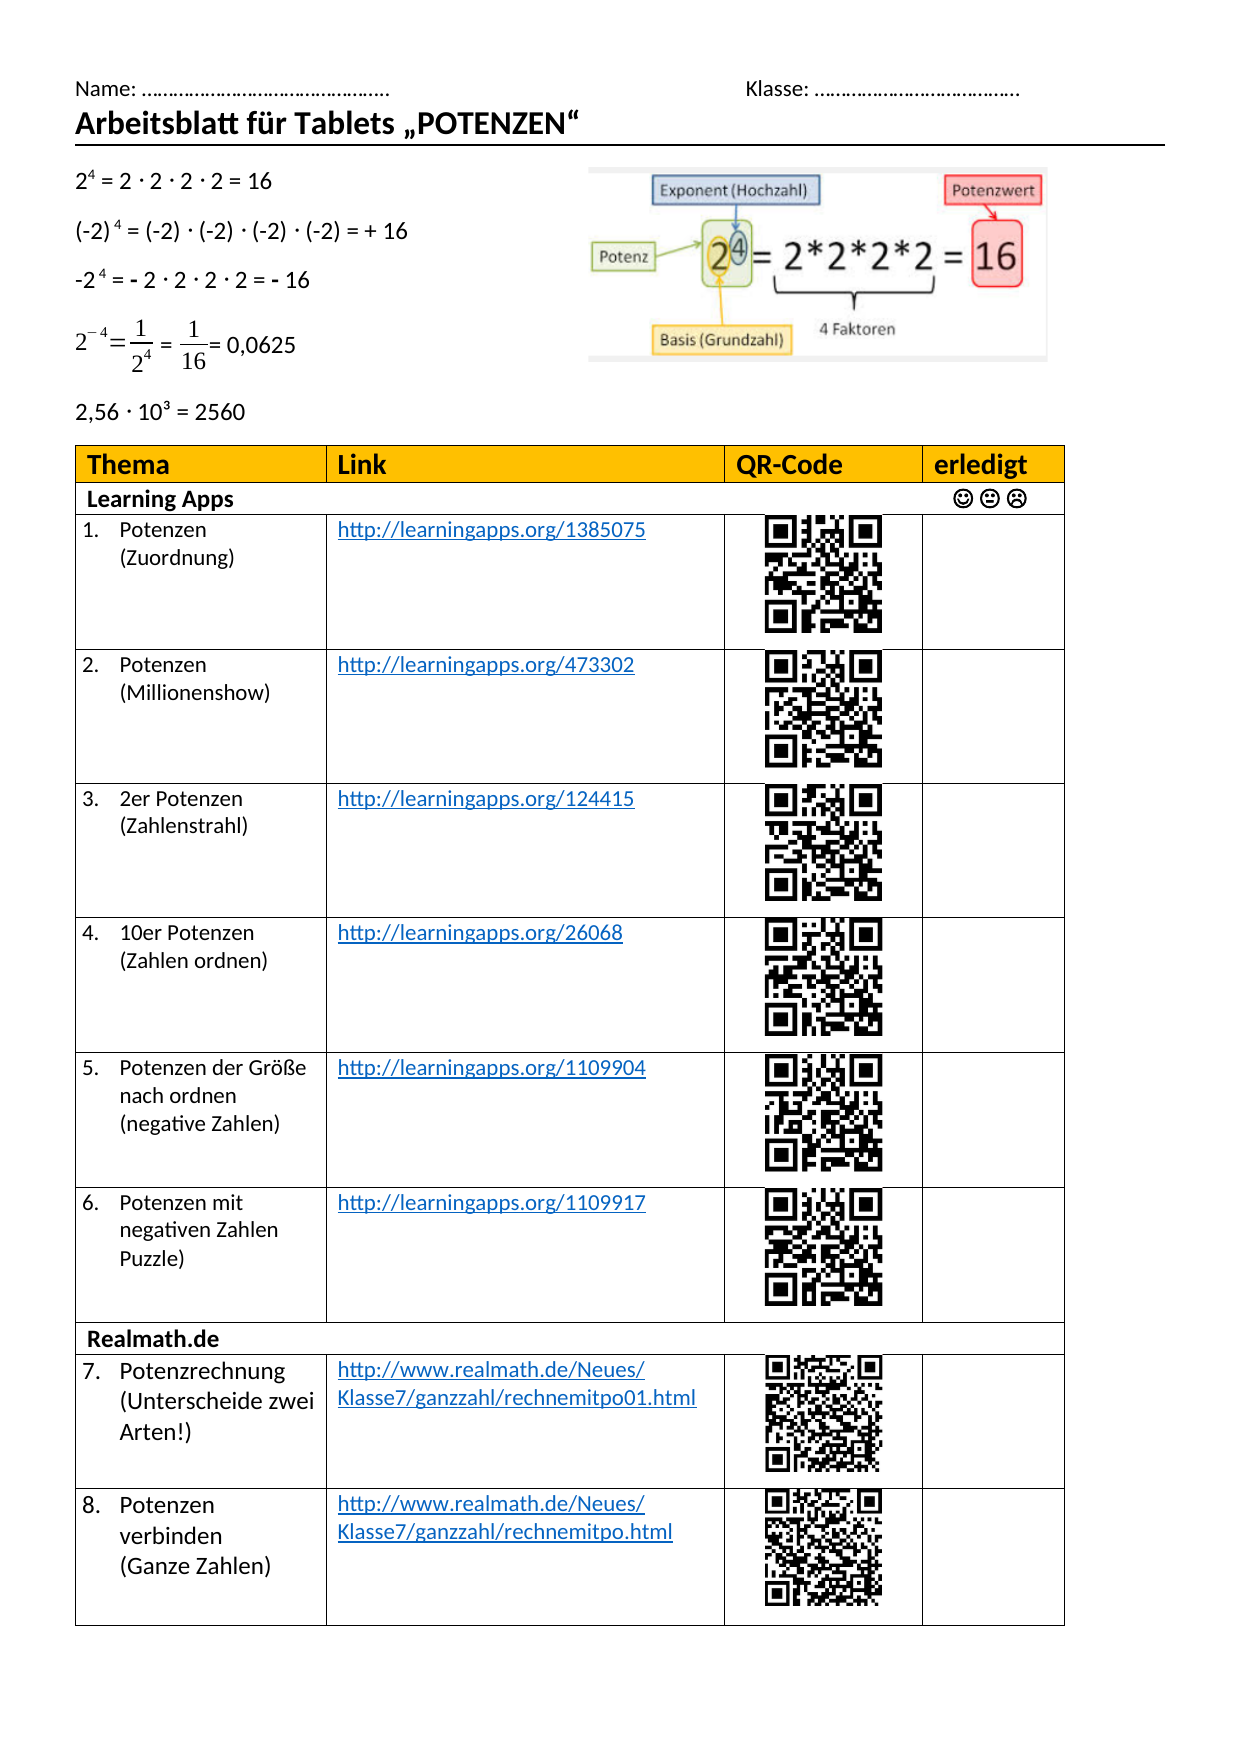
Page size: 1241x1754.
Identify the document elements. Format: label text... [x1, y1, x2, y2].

table_header erledigt [923, 446, 1064, 482]
picture [764, 649, 883, 768]
table_cell 10er Potenzen (Zahlen ordnen) [76, 918, 326, 1052]
table_cell [923, 1355, 1064, 1488]
table_cell Realmath.de [76, 1323, 1064, 1354]
text -2 4 = - 2 2 2 2 = - 16 [75, 265, 588, 295]
text 24 = 2 2 2 2 = 16 [75, 166, 634, 196]
table_cell [923, 515, 1064, 649]
table_cell Potenzen der Größe nach ordnen (negative Zahlen) [76, 1053, 326, 1187]
table_cell [725, 1489, 922, 1625]
table_cell [923, 1053, 1064, 1187]
table_cell http://learningapps.org/1385075 [327, 515, 724, 649]
table_cell [725, 1355, 922, 1488]
picture [764, 1354, 883, 1473]
table_header Thema [76, 446, 326, 482]
table_cell [923, 1489, 1064, 1625]
table_cell http://learningapps.org/1109917 [327, 1188, 724, 1322]
table_cell [725, 1188, 922, 1322]
table_cell http://learningapps.org/1109904 [327, 1053, 724, 1187]
picture [764, 1053, 883, 1172]
table_cell http://learningapps.org/26068 [327, 918, 724, 1052]
table_cell Potenzen verbinden (Ganze Zahlen) [76, 1489, 326, 1625]
table_cell [725, 515, 922, 649]
picture [588, 167, 1048, 362]
table_cell [923, 650, 1064, 783]
table_cell [725, 650, 922, 783]
table_cell Potenzen (Zuordnung) [76, 515, 326, 649]
picture [764, 918, 883, 1037]
table_cell http://learningapps.org/124415 [327, 784, 724, 917]
table_cell [923, 918, 1064, 1052]
table_cell Potenzen (Millionenshow) [76, 650, 326, 783]
table_cell [725, 1053, 922, 1187]
picture [764, 1187, 883, 1307]
text 2,56 10³ = 2560 [75, 396, 634, 426]
table_cell [923, 1188, 1064, 1322]
table_header QR-Code [725, 446, 922, 482]
table_cell [725, 784, 922, 917]
table_cell [923, 784, 1064, 917]
picture [764, 783, 883, 902]
table_cell Potenzrechnung (Unterscheide zwei Arten!) [76, 1355, 326, 1488]
picture [764, 1489, 883, 1607]
table_cell 2er Potenzen (Zahlenstrahl) [76, 784, 326, 917]
table_cell [725, 918, 922, 1052]
text Arbeitsblatt für Tablets „POTENZEN“ [75, 102, 1165, 144]
table_cell http://www.realmath.de/Neues/Klasse7/ganzzahl/rechnemitpo01.html [327, 1355, 724, 1488]
text = = 0,0625 [75, 314, 634, 377]
table_cell Learning Apps [76, 483, 1064, 514]
table_cell Potenzen mit negativen Zahlen Puzzle) [76, 1188, 326, 1322]
table_cell http://www.realmath.de/Neues/Klasse7/ganzzahl/rechnemitpo.html [327, 1489, 724, 1625]
table_header Link [327, 446, 724, 482]
picture [764, 514, 883, 634]
text (-2) 4 = (-2) (-2) (-2) (-2) = + 16 [75, 215, 588, 246]
table_cell http://learningapps.org/473302 [327, 650, 724, 783]
